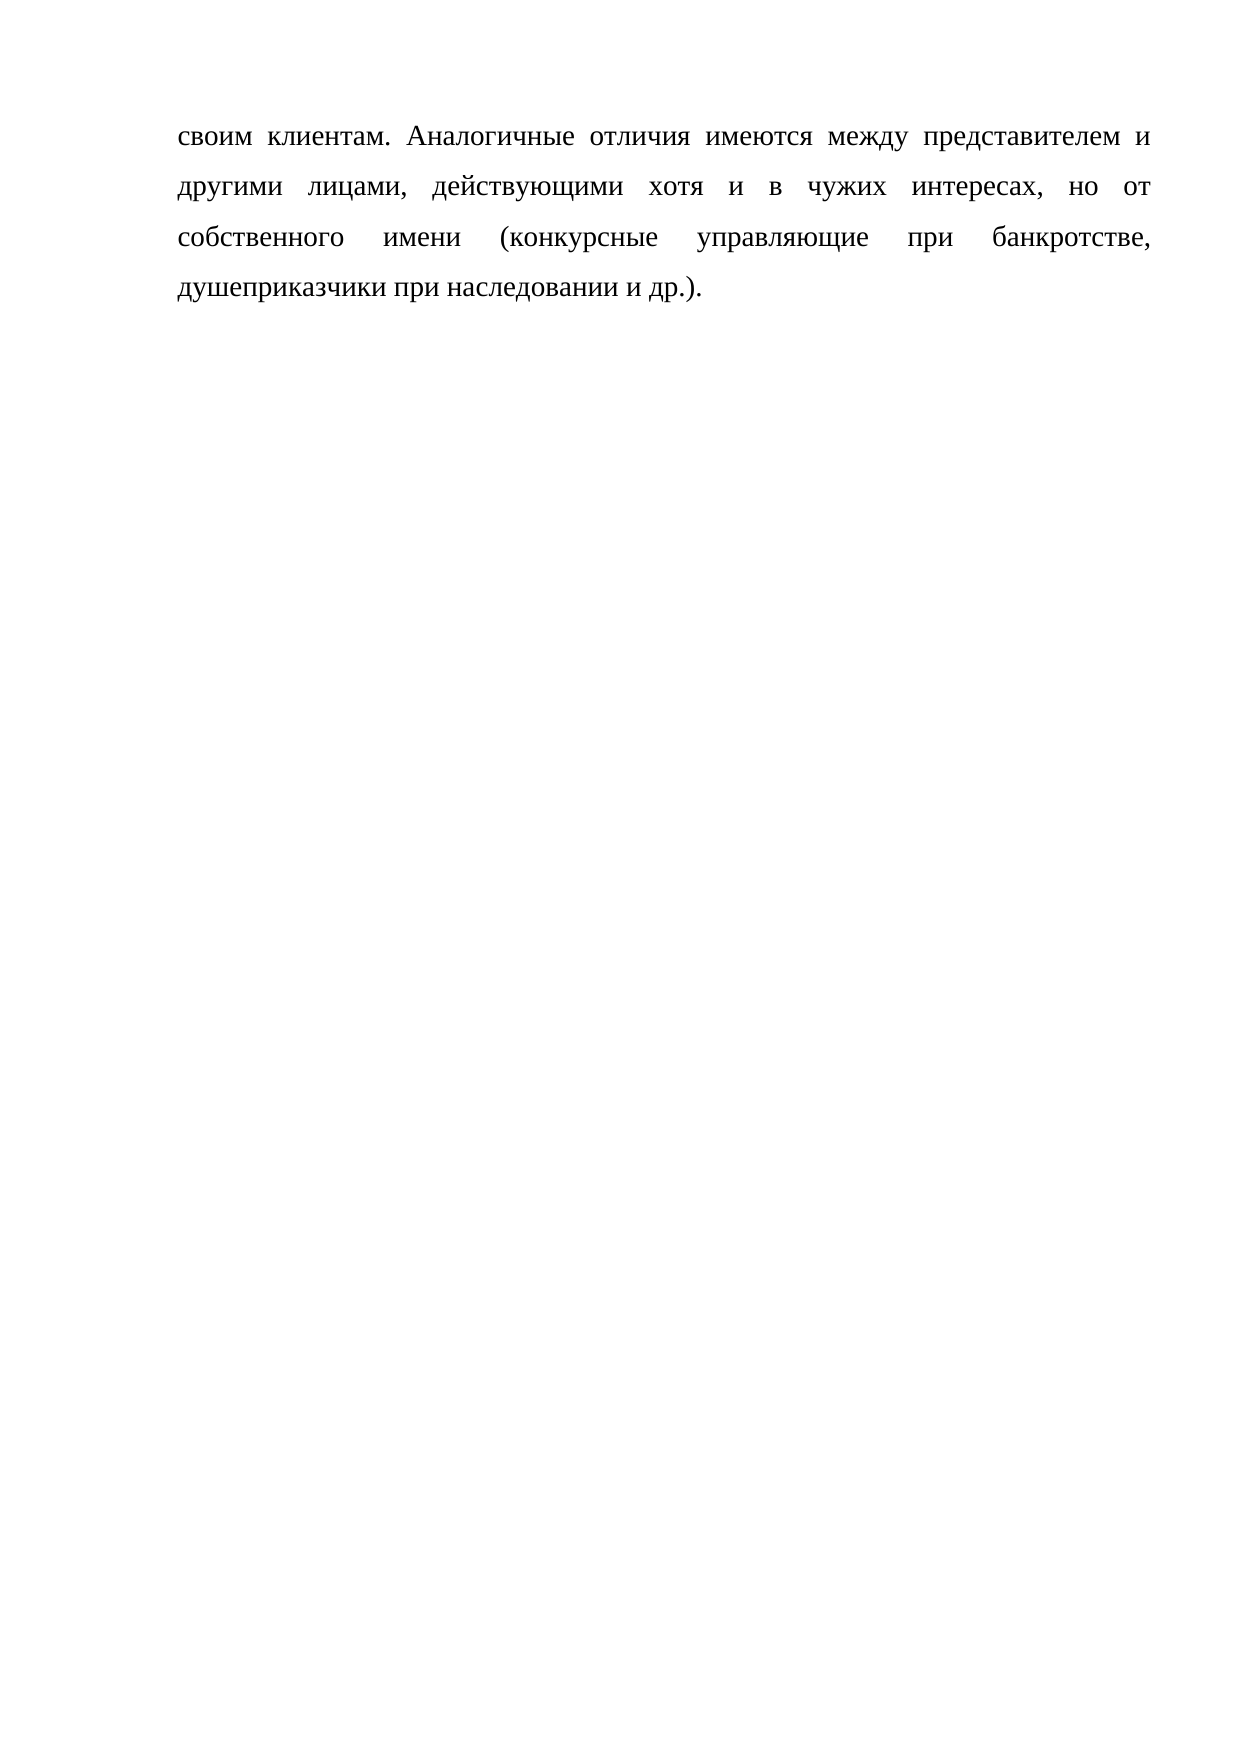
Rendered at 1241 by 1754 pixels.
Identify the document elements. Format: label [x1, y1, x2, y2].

text [177, 118, 1152, 303]
